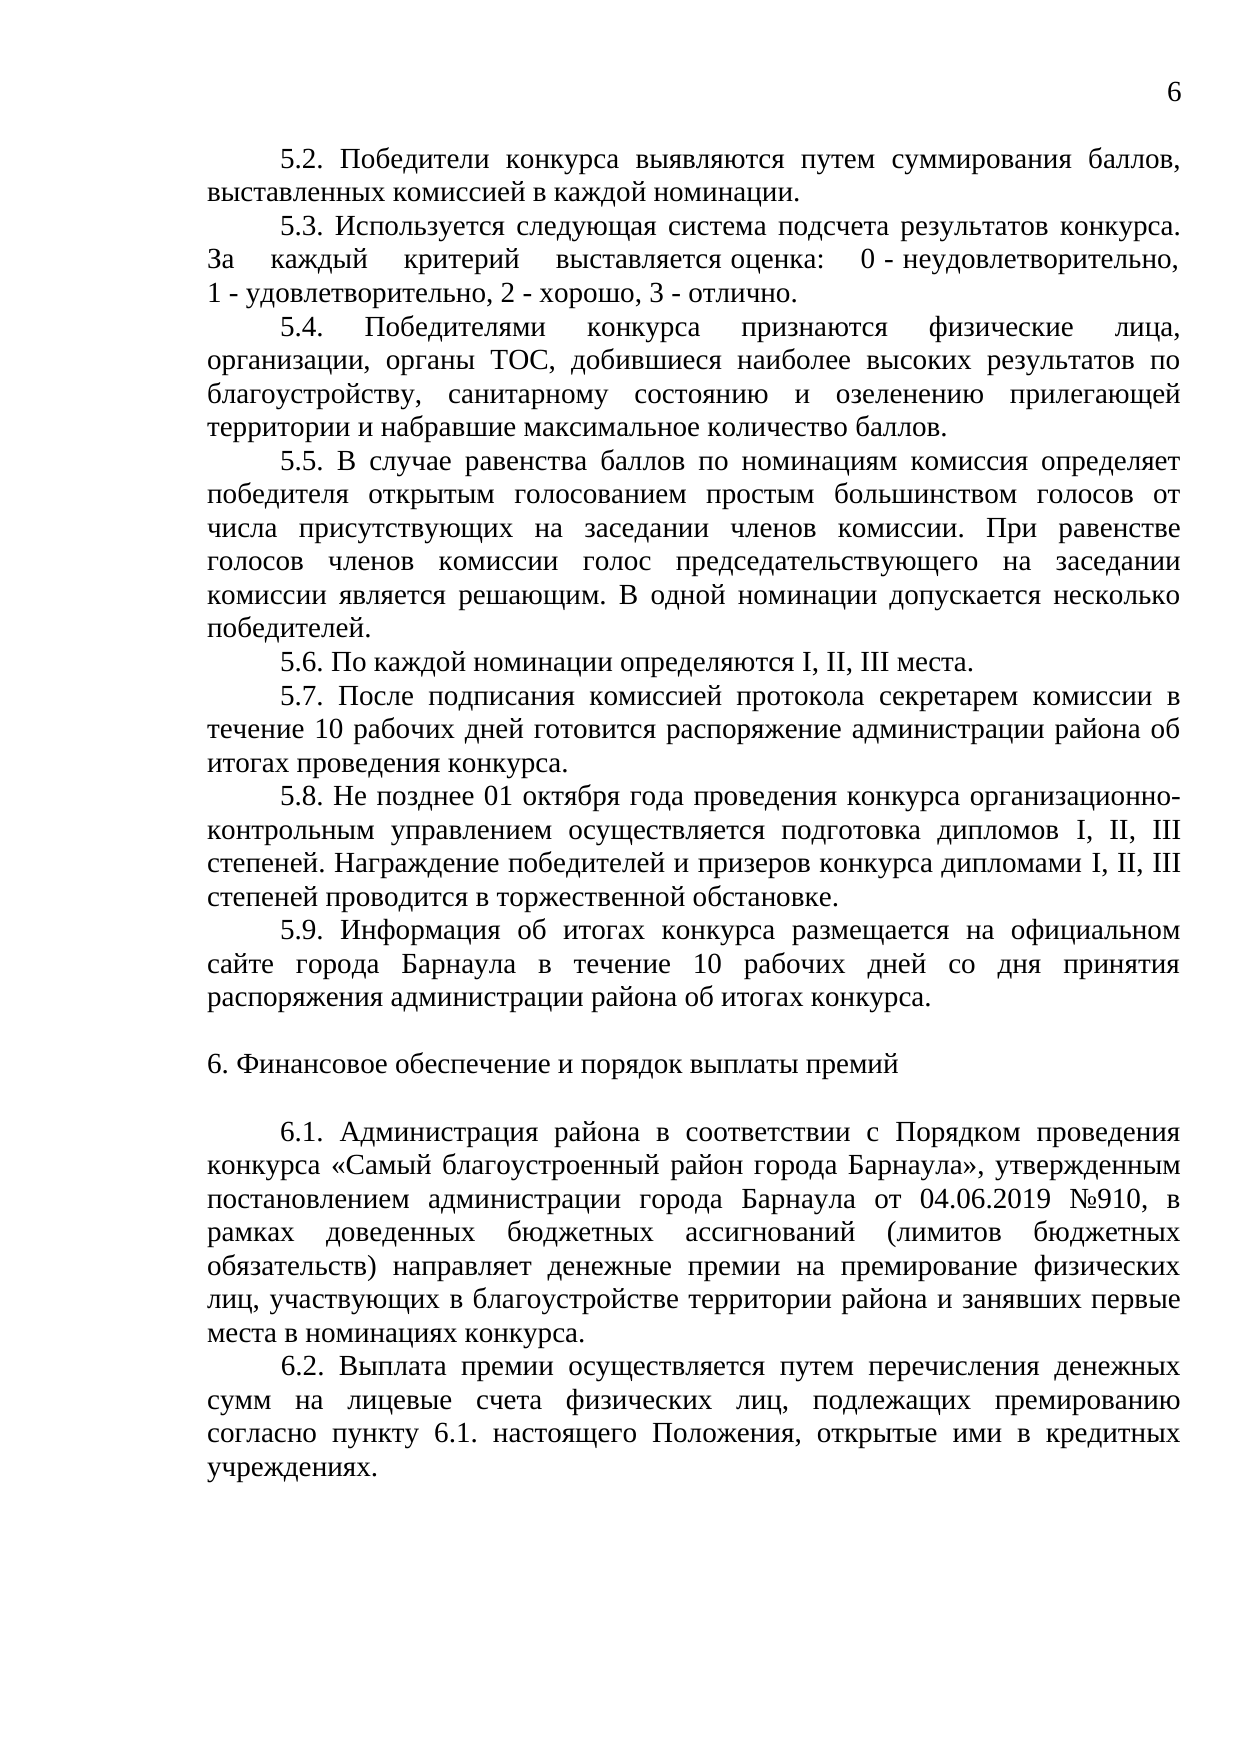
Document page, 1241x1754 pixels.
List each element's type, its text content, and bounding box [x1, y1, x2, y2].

text 5.2. Победители конкурса выявляются путем суммирования баллов, выставленных комиссией в каждой номинации. [207, 141, 1181, 208]
text 5.6. По каждой номинации определяются I, II, III места. [207, 644, 1181, 678]
text 5.8. Не позднее 01 октября года проведения конкурса организационно-контрольным управлением осуществляется подготовка дипломов I, II, III степеней. Награждение победителей и призеров конкурса дипломами I, II, III степеней проводится в торжественной обстановке. [207, 778, 1181, 912]
text 6.1. Администрация района в соответствии с Порядком проведения конкурса «Самый благоустроенный район города Барнаула», утвержденным постановлением администрации города Барнаула от 04.06.2019 №910, в рамках доведенных бюджетных ассигнований (лимитов бюджетных обязательств) направляет денежные премии на премирование физических лиц, участвующих в благоустройстве территории района и занявших первые места в номинациях конкурса. [207, 1114, 1181, 1348]
text 5.3. Используется следующая система подсчета результатов конкурса. За каждый критерий выставляется оценка: 0 - неудовлетворительно, 1 - удовлетворительно, 2 - хорошо, 3 - отлично. [207, 208, 1181, 309]
text 6.2. Выплата премии осуществляется путем перечисления денежных сумм на лицевые счета физических лиц, подлежащих премированию согласно пункту 6.1. настоящего Положения, открытые ими в кредитных учреждениях. [207, 1348, 1181, 1483]
text 5.9. Информация об итогах конкурса размещается на официальном сайте города Барнаула в течение 10 рабочих дней со дня принятия распоряжения администрации района об итогах конкурса. [207, 912, 1181, 1013]
text 5.7. После подписания комиссией протокола секретарем комиссии в течение 10 рабочих дней готовится распоряжение администрации района об итогах проведения конкурса. [207, 678, 1181, 778]
text 6. Финансовое обеспечение и порядок выплаты премий [207, 1047, 1181, 1080]
text 5.5. В случае равенства баллов по номинациям комиссия определяет победителя открытым голосованием простым большинством голосов от числа присутствующих на заседании членов комиссии. При равенстве голосов членов комиссии голос председательствующего на заседании комиссии является решающим. В одной номинации допускается несколько победителей. [207, 443, 1181, 644]
text 5.4. Победителями конкурса признаются физические лица, организации, органы ТОС, добившиеся наиболее высоких результатов по благоустройству, санитарному состоянию и озеленению прилегающей территории и набравшие максимальное количество баллов. [207, 309, 1181, 443]
